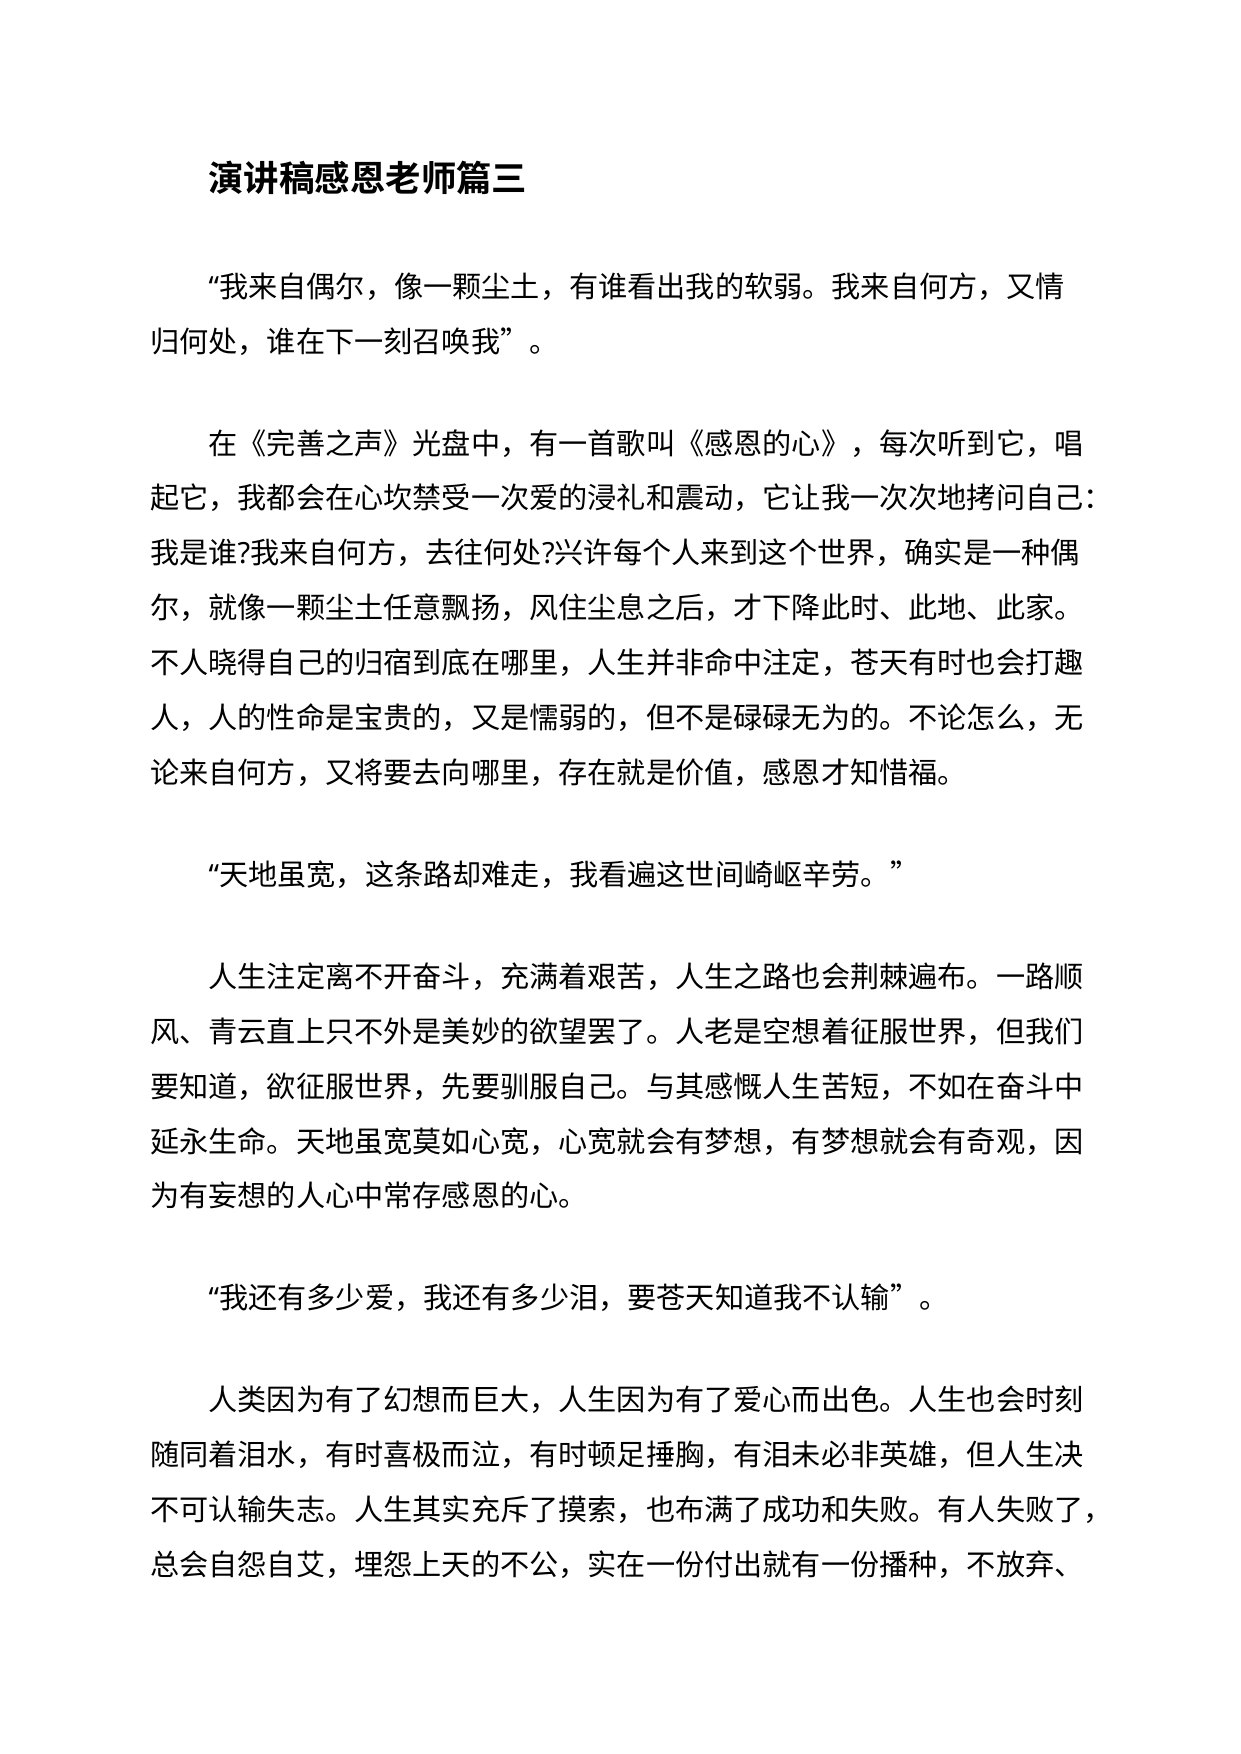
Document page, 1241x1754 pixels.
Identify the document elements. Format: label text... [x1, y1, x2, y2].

text 演讲稿感恩老师篇三 [150, 150, 1090, 201]
text “天地虽宽，这条路却难走，我看遍这世间崎岖辛劳。” [150, 851, 1090, 894]
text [150, 1377, 1090, 1584]
text 人生注定离不开奋斗，充满着艰苦，人生之路也会荆棘遍布。一路顺风、青云直上只不外是美妙的欲望罢了。人老是空想着征服世界，但我们要知道，欲征服世界，先要驯服自己。与其感慨人生苦短，不如在奋斗中延永生命。天地虽宽莫如心宽，心宽就会有梦想，有梦想就会有奇观，因为有妄想的人心中常存感恩的心。 [150, 953, 1090, 1215]
text “我来自偶尔，像一颗尘土，有谁看出我的软弱。我来自何方，又情归何处，谁在下一刻召唤我”。 [150, 263, 1090, 361]
text “我还有多少爱，我还有多少泪，要苍天知道我不认输”。 [150, 1275, 1090, 1317]
text 在《完善之声》光盘中，有一首歌叫《感恩的心》，每次听到它，唱起它，我都会在心坎禁受一次爱的浸礼和震动，它让我一次次地拷问自己：我是谁?我来自何方，去往何处?兴许每个人来到这个世界，确实是一种偶尔，就像一颗尘土任意飘扬，风住尘息之后，才下降此时、此地、此家。不人晓得自己的归宿到底在哪里，人生并非命中注定，苍天有时也会打趣人，人的性命是宝贵的，又是懦弱的，但不是碌碌无为的。不论怎么，无论来自何方，又将要去向哪里，存在就是价值，感恩才知惜福。 [150, 420, 1090, 792]
